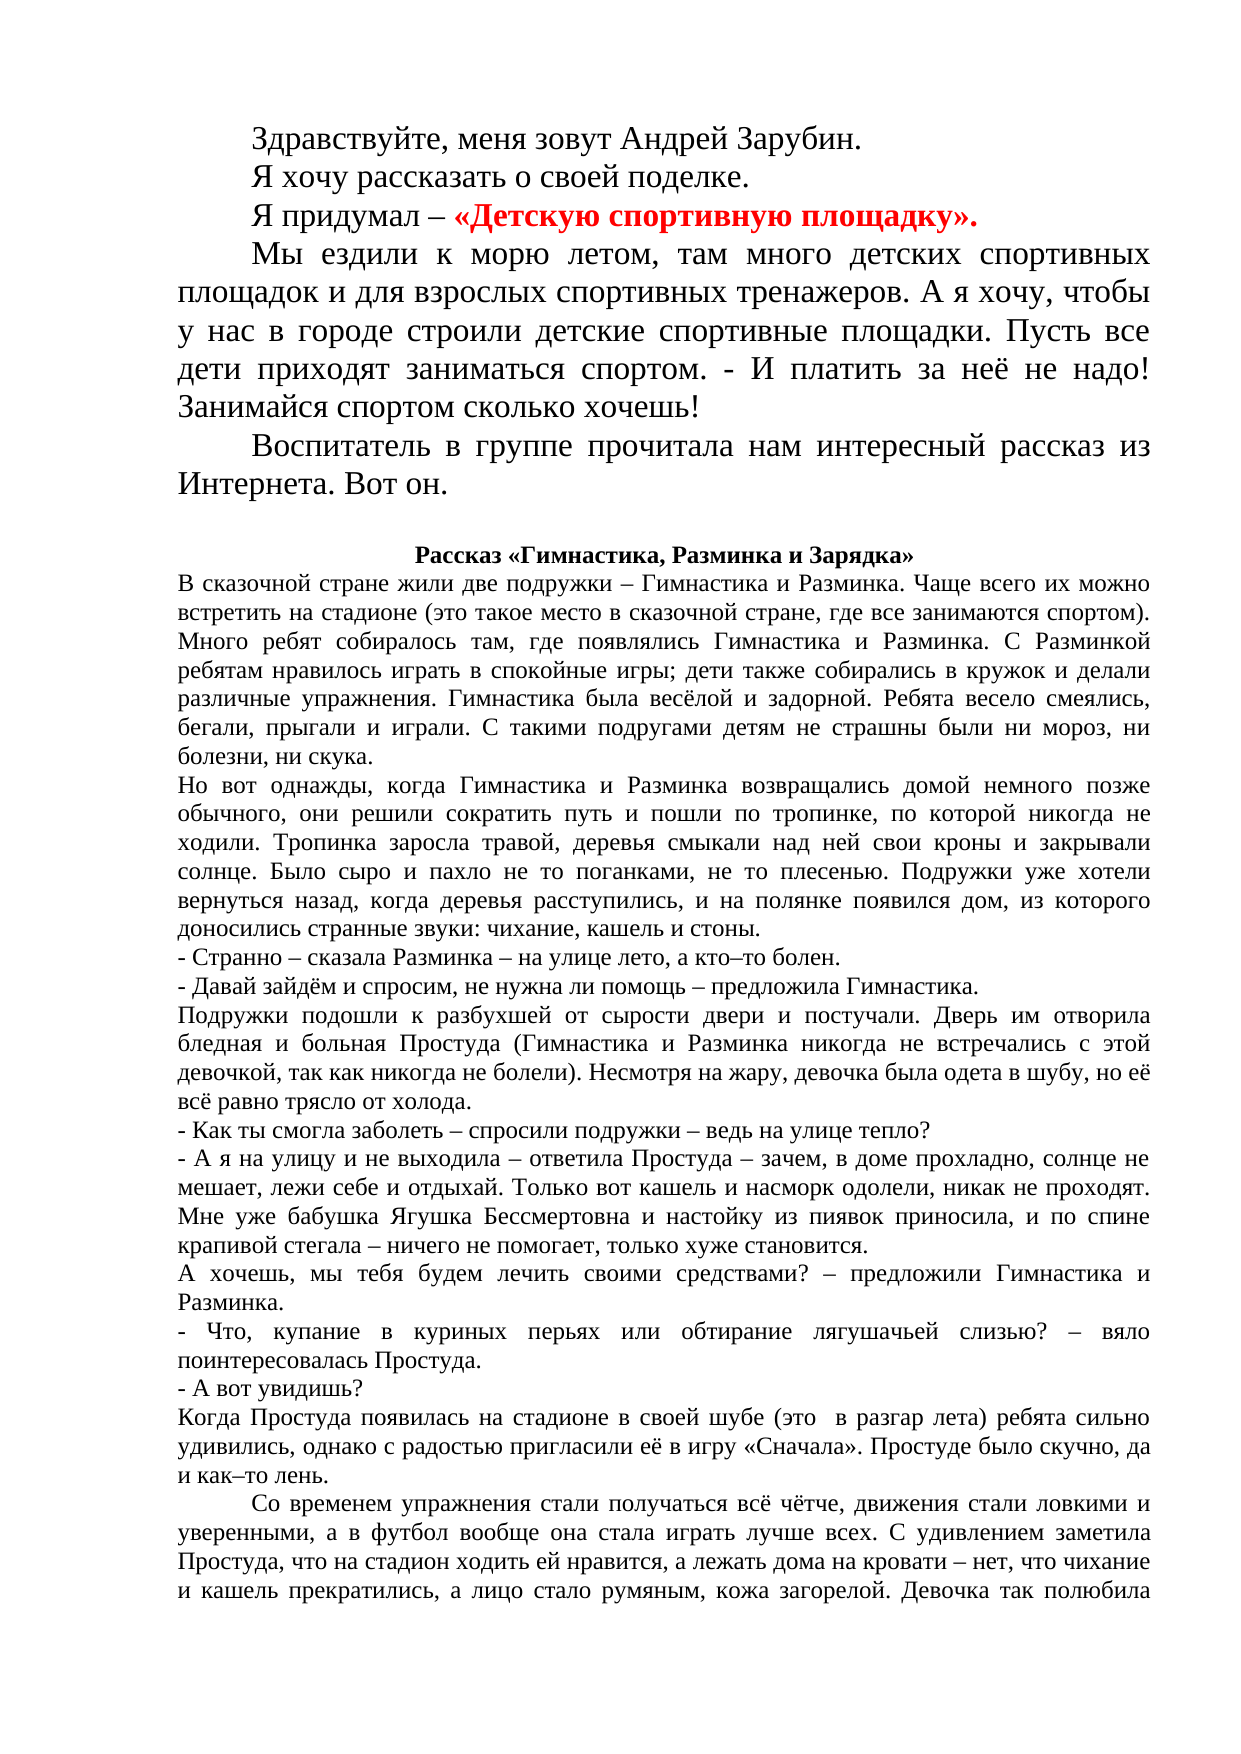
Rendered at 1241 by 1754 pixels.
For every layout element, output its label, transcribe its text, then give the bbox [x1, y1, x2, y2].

text Я хочу рассказать о своей поделке. [177, 156, 1152, 195]
text А хочешь, мы тебя будем лечить своими средствами? – предложили Гимнастика и Разминка. [177, 1258, 1152, 1316]
text - Странно – сказала Разминка – на улице лето, а кто–то болен. [177, 942, 1152, 971]
text Мы ездили к морю летом, там много детских спортивных площадок и для взрослых спортивных тренажеров. А я хочу, чтобы у нас в городе строили детские спортивные площадки. Пусть все дети приходят заниматься спортом. - И платить за неё не надо! Занимайся спортом сколько хочешь! [177, 233, 1152, 425]
text - Как ты смогла заболеть – спросили подружки – ведь на улице тепло? [177, 1115, 1152, 1143]
text Рассказ «Гимнастика, Разминка и Зарядка» [177, 540, 1152, 568]
text - Что, купание в куриных перьях или обтирание лягушачьей слизью? – вяло поинтересовалась Простуда. [177, 1316, 1152, 1373]
text - Давай зайдём и спросим, не нужна ли помощь – предложила Гимнастика. [177, 971, 1152, 1000]
text Здравствуйте, меня зовут Андрей Зарубин. [177, 118, 1152, 156]
text Подружки подошли к разбухшей от сырости двери и постучали. Дверь им отворила бледная и больная Простуда (Гимнастика и Разминка никогда не встречались с этой девочкой, так как никогда не болели). Несмотря на жару, девочка была одета в шубу, но её всё равно трясло от холода. [177, 1000, 1152, 1115]
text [177, 1488, 1152, 1603]
text Когда Простуда появилась на стадионе в своей шубе (это в разгар лета) ребята сильно удивились, однако с радостью пригласили её в игру «Сначала». Простуде было скучно, да и как–то лень. [177, 1402, 1152, 1488]
text Но вот однажды, когда Гимнастика и Разминка возвращались домой немного позже обычного, они решили сократить путь и пошли по тропинке, по которой никогда не ходили. Тропинка заросла травой, деревья смыкали над ней свои кроны и закрывали солнце. Было сыро и пахло не то поганками, не то плесенью. Подружки уже хотели вернуться назад, когда деревья расступились, и на полянке появился дом, из которого доносились странные звуки: чихание, кашель и стоны. [177, 770, 1152, 942]
text Воспитатель в группе прочитала нам интересный рассказ из Интернета. Вот он. [177, 425, 1152, 501]
text - А вот увидишь? [177, 1373, 1152, 1402]
text Я придумал – «Детскую спортивную площадку». [177, 195, 1152, 233]
text - А я на улицу и не выходила – ответила Простуда – зачем, в доме прохладно, солнце не мешает, лежи себе и отдыхай. Только вот кашель и насморк одолели, никак не проходят. Мне уже бабушка Ягушка Бессмертовна и настойку из пиявок приносила, и по спине крапивой стегала – ничего не помогает, только хуже становится. [177, 1143, 1152, 1258]
text В сказочной стране жили две подружки – Гимнастика и Разминка. Чаще всего их можно встретить на стадионе (это такое место в сказочной стране, где все занимаются спортом). Много ребят собиралось там, где появлялись Гимнастика и Разминка. С Разминкой ребятам нравилось играть в спокойные игры; дети также собирались в кружок и делали различные упражнения. Гимнастика была весёлой и задорной. Ребята весело смеялись, бегали, прыгали и играли. С такими подругами детям не страшны были ни мороз, ни болезни, ни скука. [177, 568, 1152, 770]
